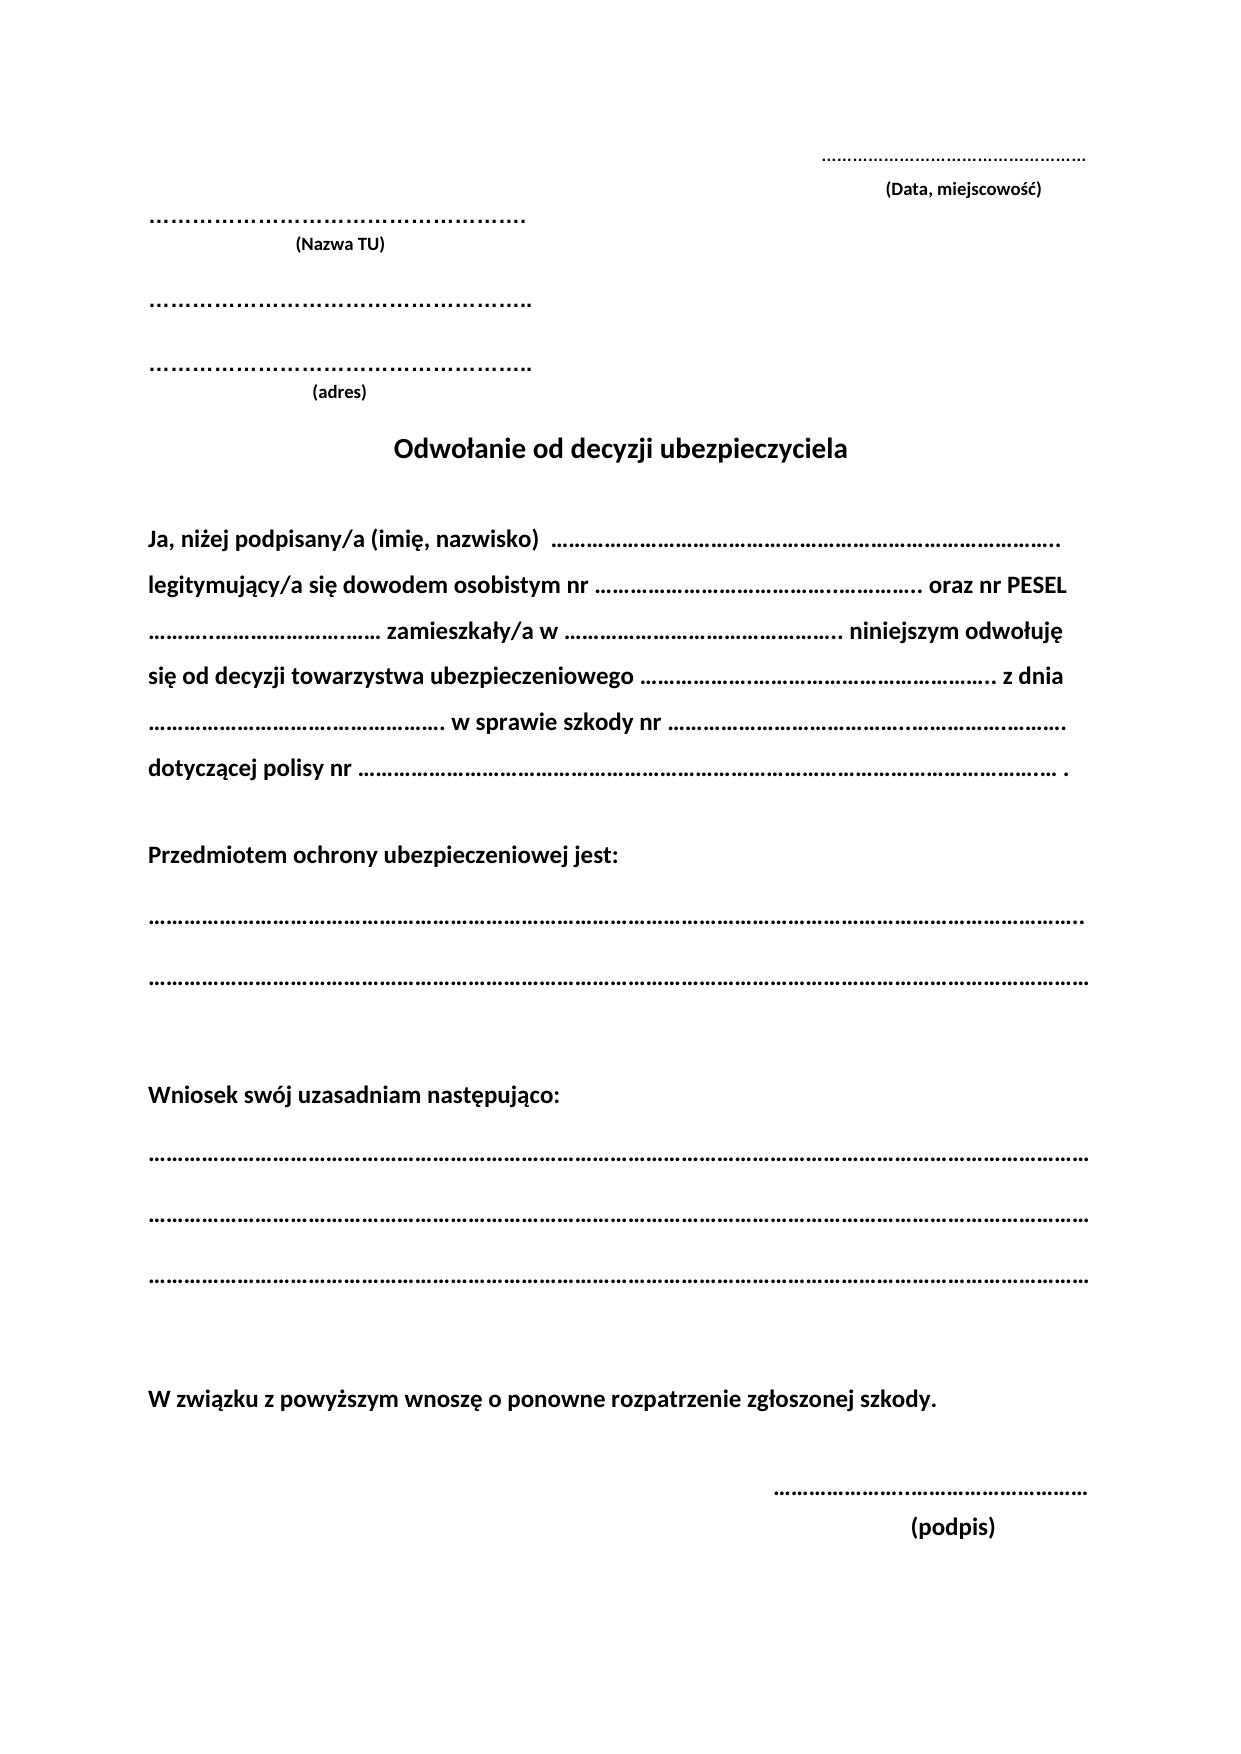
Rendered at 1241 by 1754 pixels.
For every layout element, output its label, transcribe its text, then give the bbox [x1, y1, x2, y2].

text …………………………………………………………………………………………………………………………………………… [148, 1198, 1094, 1228]
text …………………………………………………………………………………………………………………………………………… [148, 1259, 1094, 1289]
text ………………………………………………………………………………………………………………………………………….. [148, 900, 1094, 931]
text (Nazwa TU) [257, 232, 1094, 255]
text …………………………………………….. [148, 351, 1094, 376]
text Odwołanie od decyzji ubezpieczyciela [148, 430, 1094, 465]
text …………………………………………….. [148, 287, 1094, 312]
text …………………………………………… [821, 147, 1094, 165]
text ……………………………………………. [148, 203, 1094, 228]
text …………………..………………………… [773, 1471, 1094, 1501]
text (podpis) [910, 1511, 1094, 1542]
text (adres) [295, 380, 1094, 403]
text Wniosek swój uzasadniam następująco: [148, 1079, 1094, 1109]
text W związku z powyższym wnoszę o ponowne rozpatrzenie zgłoszonej szkody. [148, 1384, 1094, 1414]
text Ja, niżej podpisany/a (imię, nazwisko) ………………………………………………………………………….. legitymujący/a się dowodem osobistym nr …………………………………..………….. oraz nr PESEL ………..………………….…… zamieszkały/a w ……………………………………….. niniejszym odwołuję się od decyzji towarzystwa ubezpieczeniowego ……………….………………………………….. z dnia ………………………….………………. w sprawie szkody nr …………………………………..…………….………. dotyczącej polisy nr …………………………………………………………………………………………………….… . [148, 523, 1094, 782]
text …………………………………………………………………………………………………………………………………………… [148, 1137, 1094, 1167]
text …………………………………………………………………………………………………………………………………………… [148, 961, 1094, 992]
text Przedmiotem ochrony ubezpieczeniowej jest: [148, 839, 1094, 869]
text (Data, miejscowość) [885, 177, 1094, 200]
